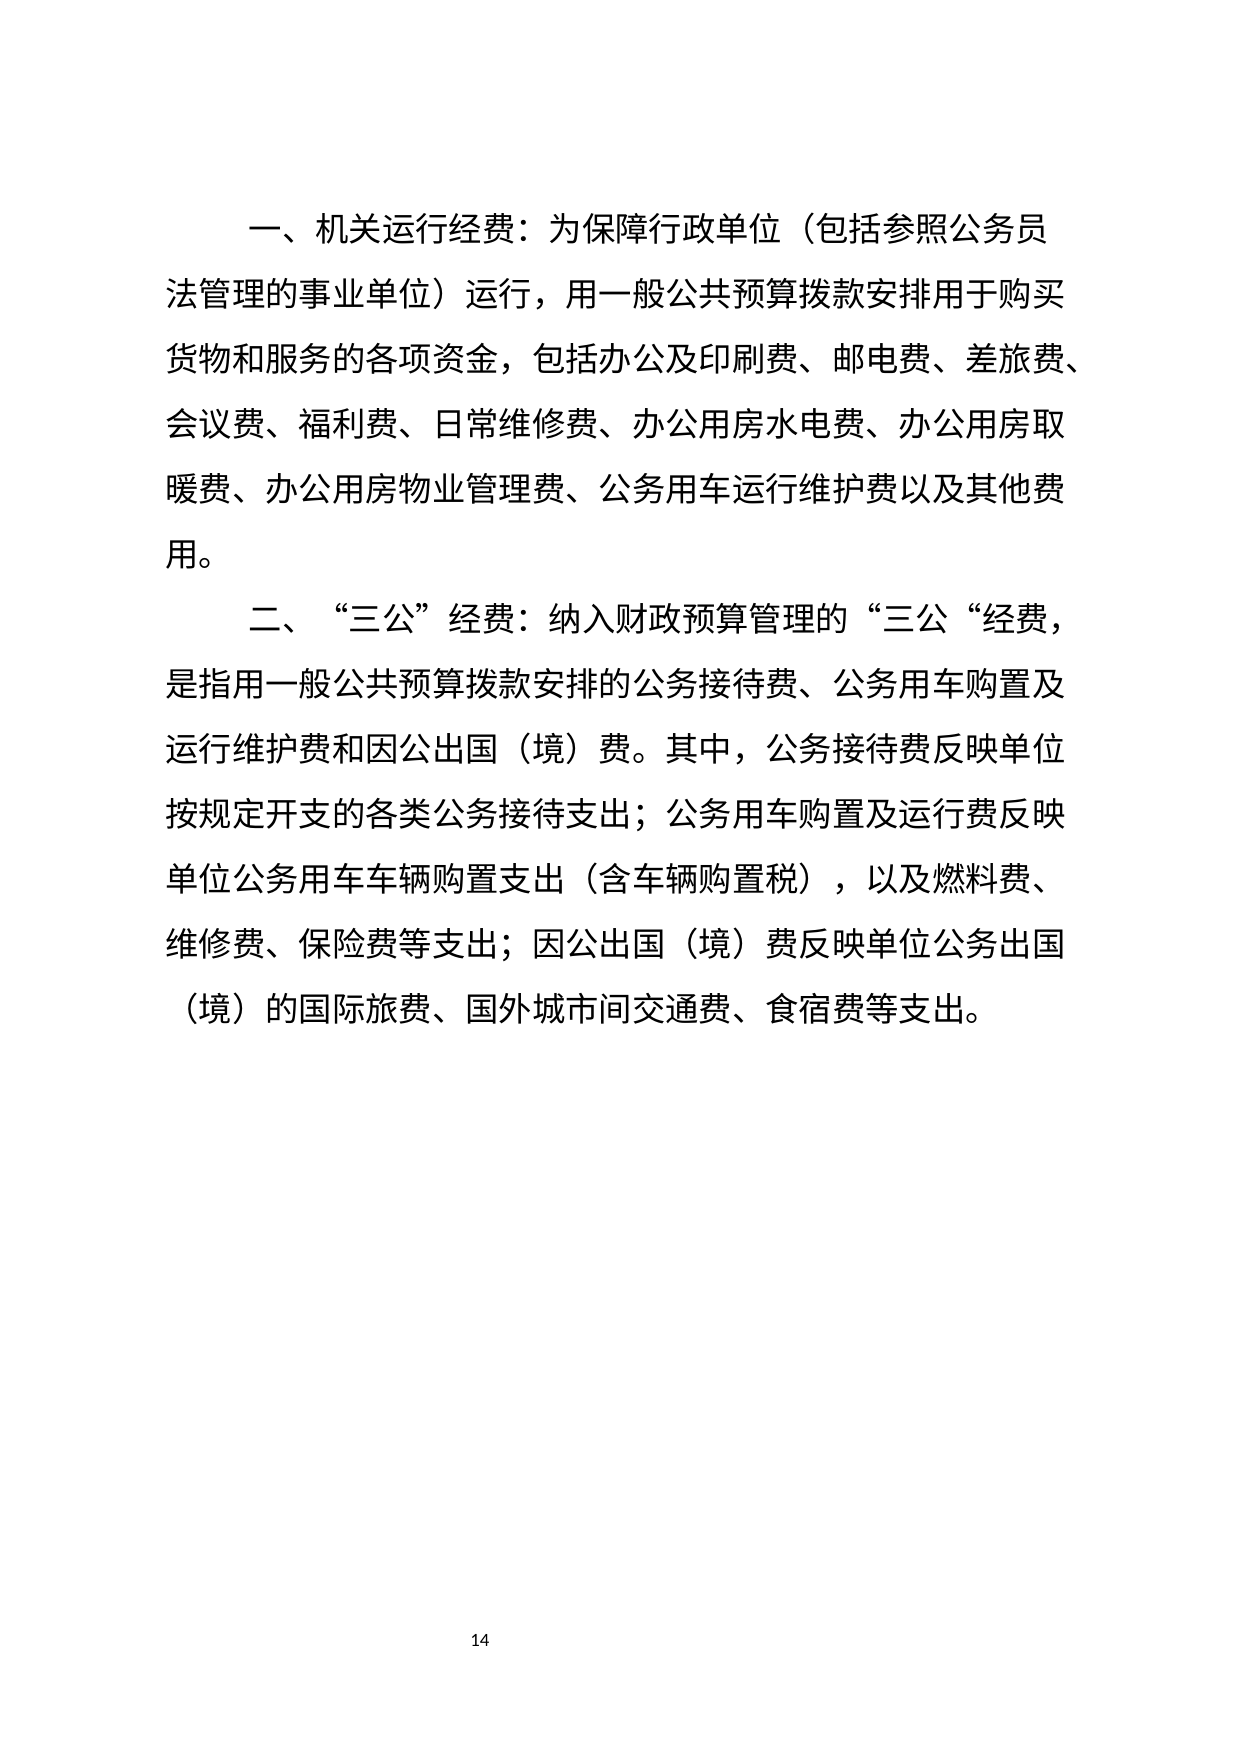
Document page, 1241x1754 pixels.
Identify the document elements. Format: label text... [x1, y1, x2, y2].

text 二、“三公”经费：纳入财政预算管理的“三公“经费，是指用一般公共预算拨款安排的公务接待费、公务用车购置及运行维护费和因公出国（境）费。其中，公务接待费反映单位按规定开支的各类公务接待支出；公务用车购置及运行费反映单位公务用车车辆购置支出（含车辆购置税），以及燃料费、维修费、保险费等支出；因公出国（境）费反映单位公务出国（境）的国际旅费、国外城市间交通费、食宿费等支出。 [165, 584, 1075, 1039]
text 一、机关运行经费：为保障行政单位（包括参照公务员法管理的事业单位）运行，用一般公共预算拨款安排用于购买货物和服务的各项资金，包括办公及印刷费、邮电费、差旅费、会议费、福利费、日常维修费、办公用房水电费、办公用房取暖费、办公用房物业管理费、公务用车运行维护费以及其他费用。 [165, 194, 1075, 584]
